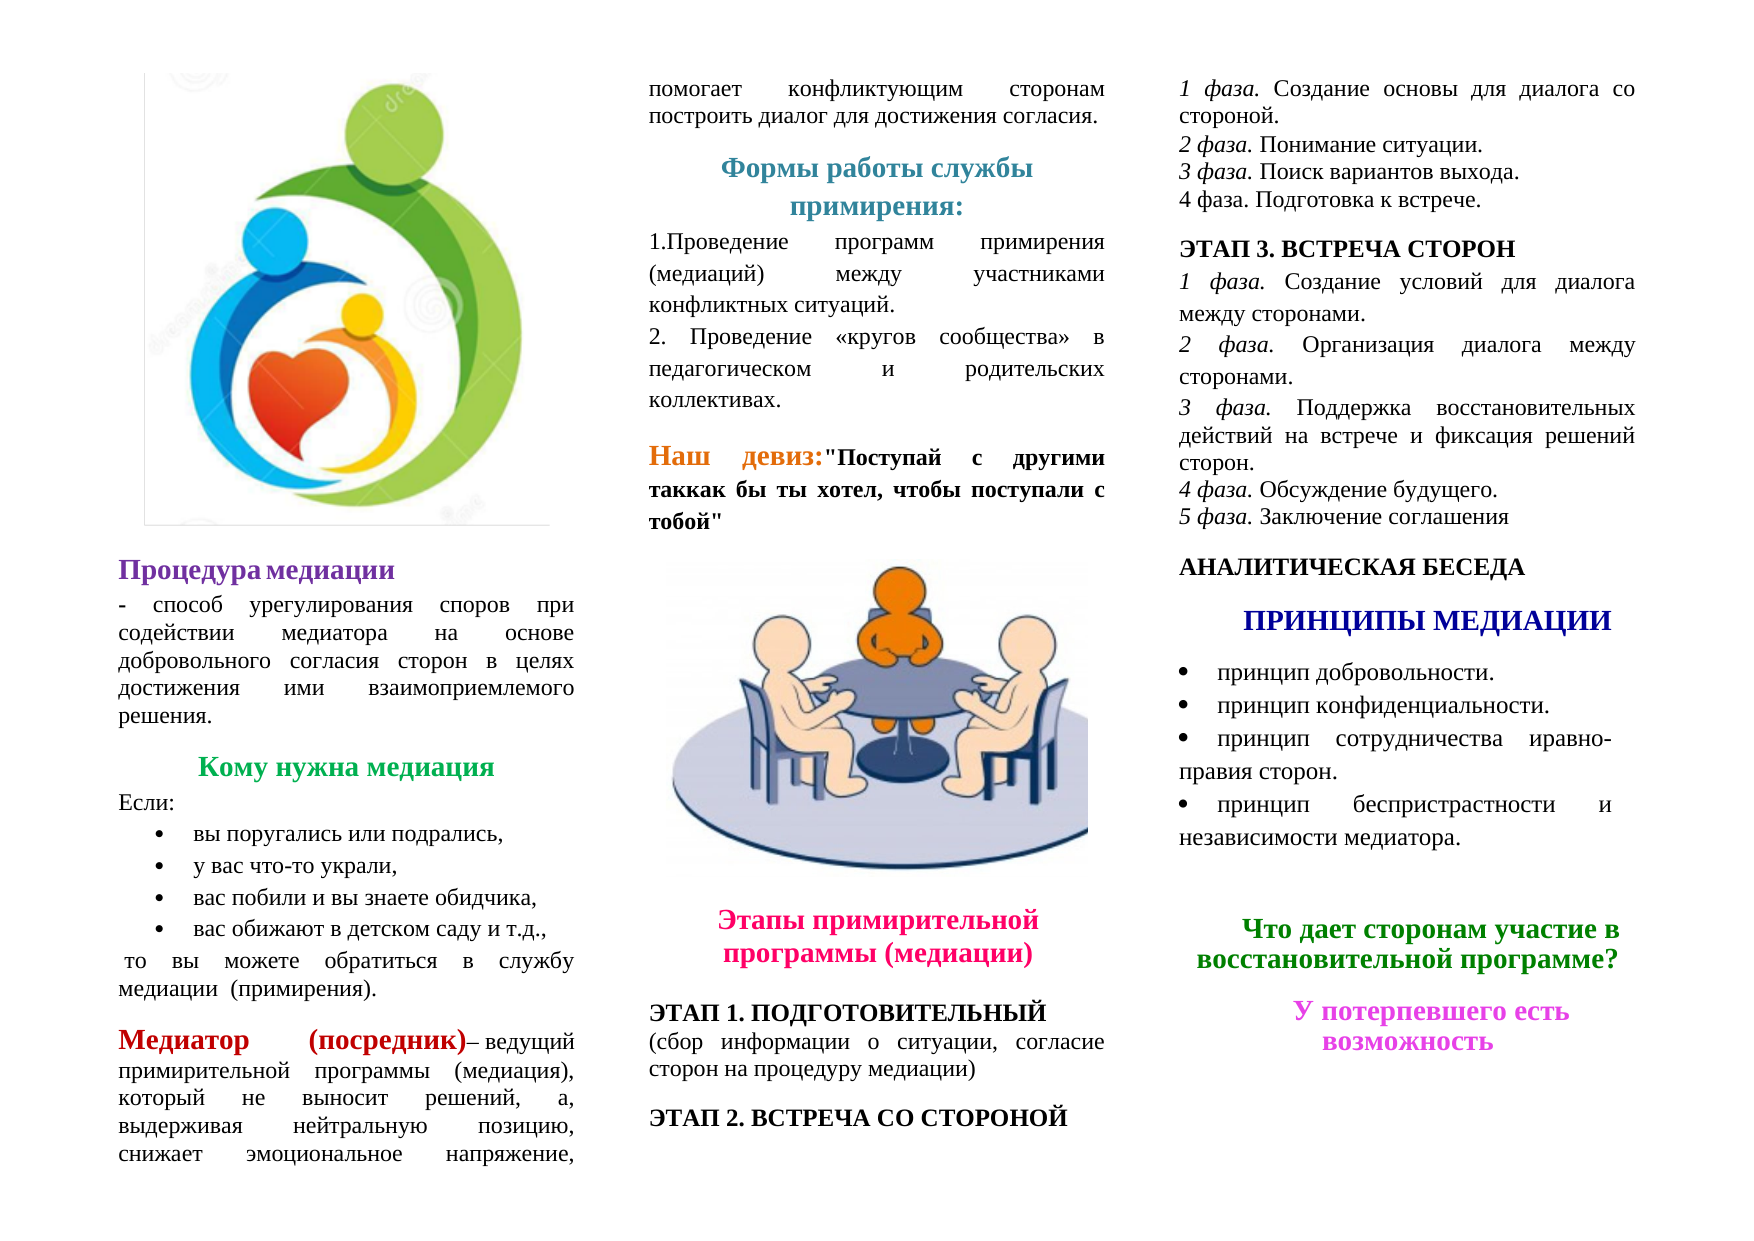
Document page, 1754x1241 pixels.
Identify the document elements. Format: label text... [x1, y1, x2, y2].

text 4 фаза. Подготовка к встрече. [1179, 186, 1636, 213]
text - способ урегулирования споров при содействии медиатора на основе добровольного согласия сторон в целях достижения ими взаимоприемлемого решения. [118, 590, 575, 728]
text Наш девиз:"Поступай с другими таккак бы ты хотел, чтобы поступали с тобой" [648, 438, 1105, 535]
text ЭТАП 3. ВСТРЕЧА СТОРОН [1179, 234, 1636, 263]
text 2 фаза. Понимание ситуации. [1179, 129, 1636, 157]
text 3 фаза. Поиск вариантов выхода. [1179, 157, 1636, 185]
text 3 фаза. Поддержка восстановительных действий на встрече и фиксация решений сторон. [1179, 394, 1636, 476]
list принцип конфиденциальности. [1179, 690, 1637, 719]
text 1.Проведение программ примирения (медиаций) между участниками конфликтных ситуаций. [648, 227, 1105, 318]
text Кому нужна медиация [118, 749, 575, 783]
text АНАЛИТИЧЕСКАЯ БЕСЕДА [1179, 552, 1636, 580]
text 5 фаза. Заключение соглашения [1179, 503, 1636, 530]
text 1 фаза. Создание условий для диалога между сторонами. [1179, 267, 1636, 326]
list вас побили и вы знаете обидчика, [156, 883, 575, 910]
text Процедура медиации [118, 552, 575, 585]
text то вы можете обратиться в службу медиации (примирения). [118, 946, 575, 1001]
text Если: [118, 788, 575, 815]
list принцип добровольности. [1179, 657, 1612, 686]
text 2. Проведение «кругов сообщества» в педагогическом и родительских коллективах. [648, 322, 1105, 413]
list принцип сотрудничества иравно-правия сторон. [1179, 723, 1612, 785]
list принцип беспристрастности и независимости медиатора. [1179, 789, 1612, 851]
list вы поругались или подрались, [156, 819, 575, 847]
text У потерпевшего есть возможность [1179, 996, 1636, 1057]
text ПРИНЦИПЫ МЕДИАЦИИ [1219, 606, 1636, 636]
text 4 фаза. Обсуждение будущего. [1179, 476, 1636, 503]
text Этапы примирительной программы (медиации) [651, 902, 1105, 969]
text (сбор информации о ситуации, согласие сторон на процедуру медиации) [648, 1027, 1105, 1082]
picture [143, 73, 550, 527]
text ЭТАП 1. ПОДГОТОВИТЕЛЬНЫЙ [648, 998, 1105, 1027]
text Медиатор (посредник)– ведущий примирительной программы (медиация), который не выносит решений, а, выдерживая нейтральную позицию, снижает эмоциональное напряжение, помогает конфликтующим сторонам построить диалог для достижения согласия. [118, 1022, 575, 1166]
text Что дает сторонам участие в восстановительной программе? [1179, 914, 1636, 975]
text 1 фаза. Создание основы для диалога со стороной. [1179, 74, 1636, 129]
text 2 фаза. Организация диалога между сторонами. [1179, 330, 1636, 389]
text ЭТАП 2. ВСТРЕЧА СО СТОРОНОЙ [648, 1103, 1105, 1132]
picture [665, 559, 1088, 877]
text Формы работы службы примирения: [648, 150, 1105, 222]
text Медиатор (посредник)– ведущий примирительной программы (медиация), который не выносит решений, а, выдерживая нейтральную позицию, снижает эмоциональное напряжение, помогает конфликтующим сторонам построить диалог для достижения согласия. [648, 74, 1105, 129]
list вас обижают в детском саду и т.д., [156, 914, 575, 942]
list у вас что-то украли, [156, 851, 575, 879]
